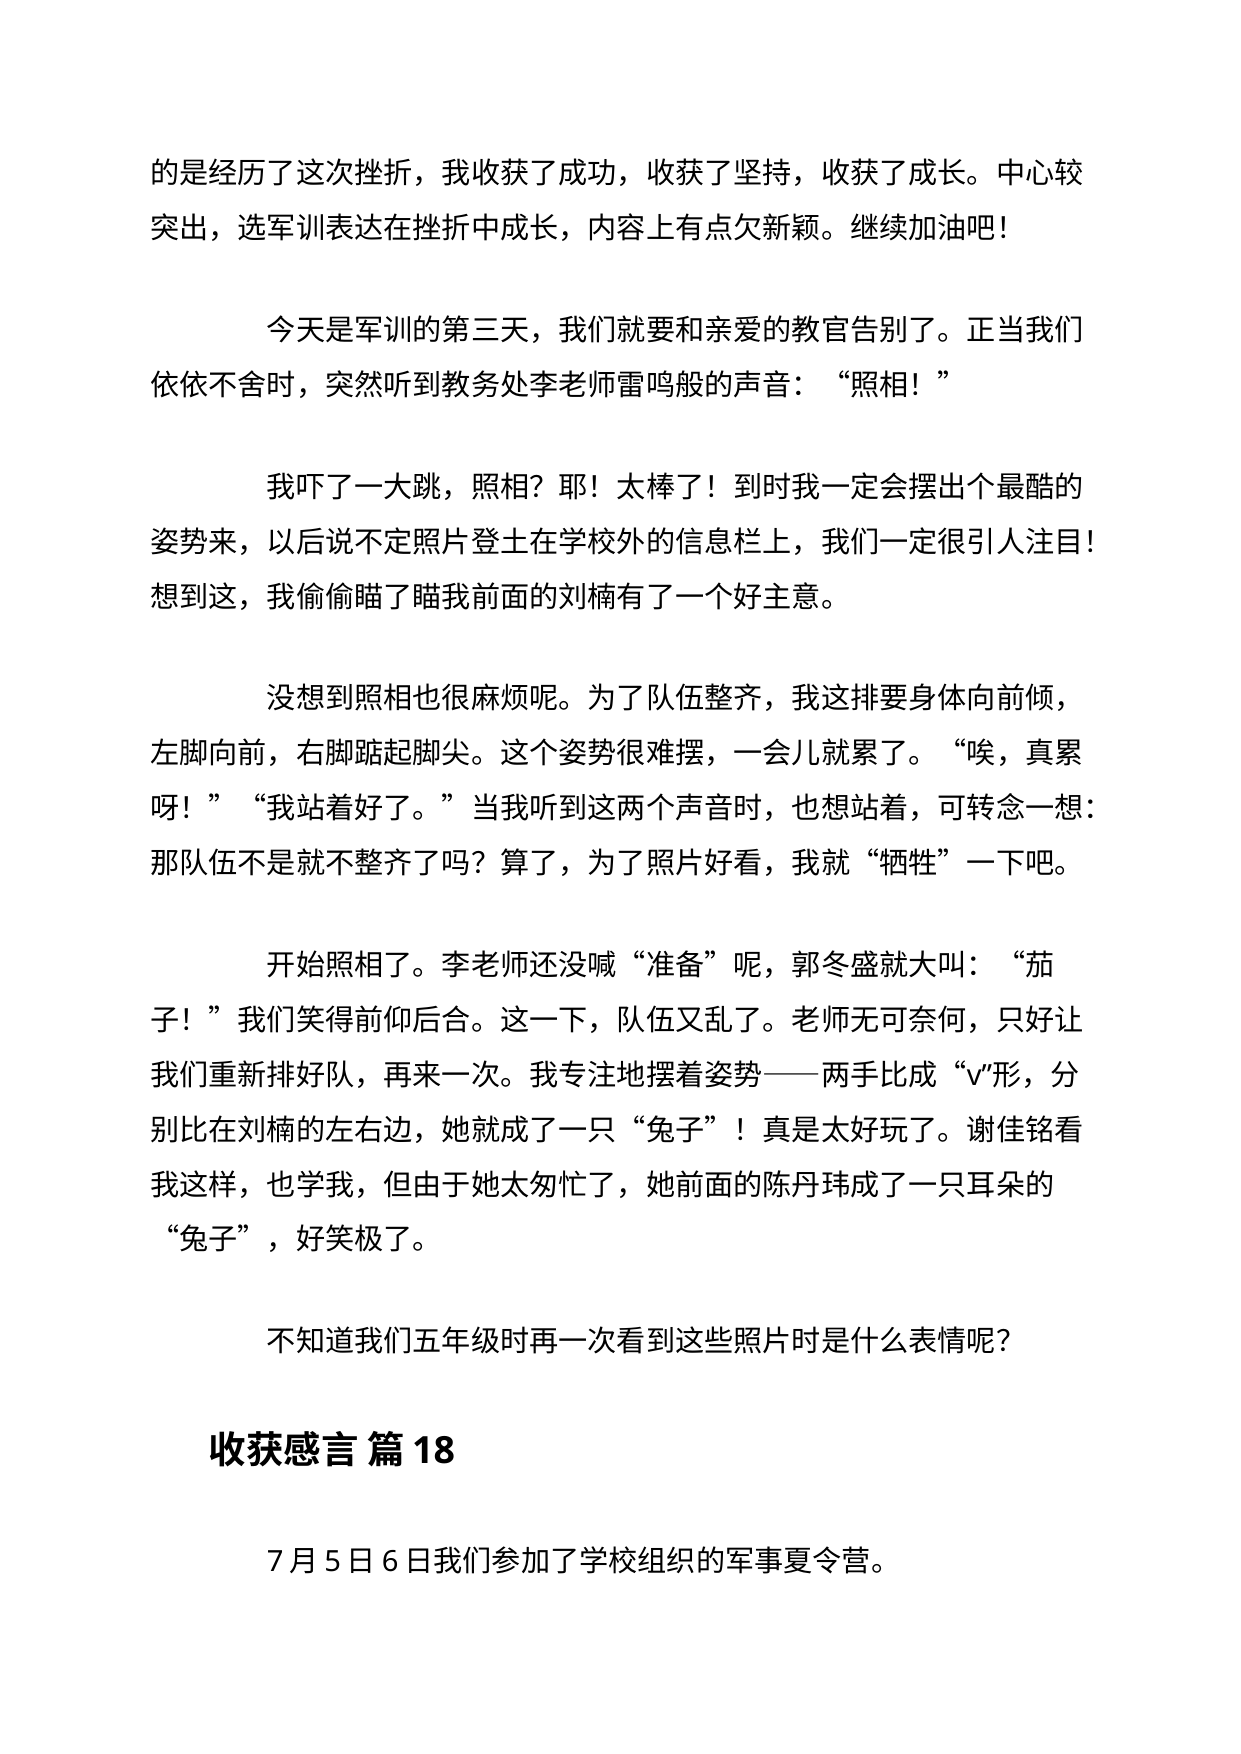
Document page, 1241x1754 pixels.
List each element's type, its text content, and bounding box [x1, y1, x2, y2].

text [150, 150, 1090, 247]
text 我吓了一大跳，照相？耶！太棒了！到时我一定会摆出个最酷的姿势来，以后说不定照片登土在学校外的信息栏上，我们一定很引人注目！想到这，我偷偷瞄了瞄我前面的刘楠有了一个好主意。 [150, 463, 1090, 615]
text 今天是军训的第三天，我们就要和亲爱的教官告别了。正当我们依依不舍时，突然听到教务处李老师雷鸣般的声音：“照相！” [150, 307, 1090, 404]
text 不知道我们五年级时再一次看到这些照片时是什么表情呢？ [150, 1318, 1090, 1360]
text 收获感言 篇18 [150, 1419, 1090, 1474]
text 7月5日6日我们参加了学校组织的军事夏令营。 [150, 1537, 1090, 1579]
text 没想到照相也很麻烦呢。为了队伍整齐，我这排要身体向前倾，左脚向前，右脚踮起脚尖。这个姿势很难摆，一会儿就累了。“唉，真累呀！”“我站着好了。”当我听到这两个声音时，也想站着，可转念一想：那队伍不是就不整齐了吗？算了，为了照片好看，我就“牺牲”一下吧。 [150, 675, 1090, 882]
text 开始照相了。李老师还没喊“准备”呢，郭冬盛就大叫：“茄子！”我们笑得前仰后合。这一下，队伍又乱了。老师无可奈何，只好让我们重新排好队，再来一次。我专注地摆着姿势——两手比成“v”形，分别比在刘楠的左右边，她就成了一只“兔子”！真是太好玩了。谢佳铭看我这样，也学我，但由于她太匆忙了，她前面的陈丹玮成了一只耳朵的“兔子”，好笑极了。 [150, 941, 1090, 1258]
